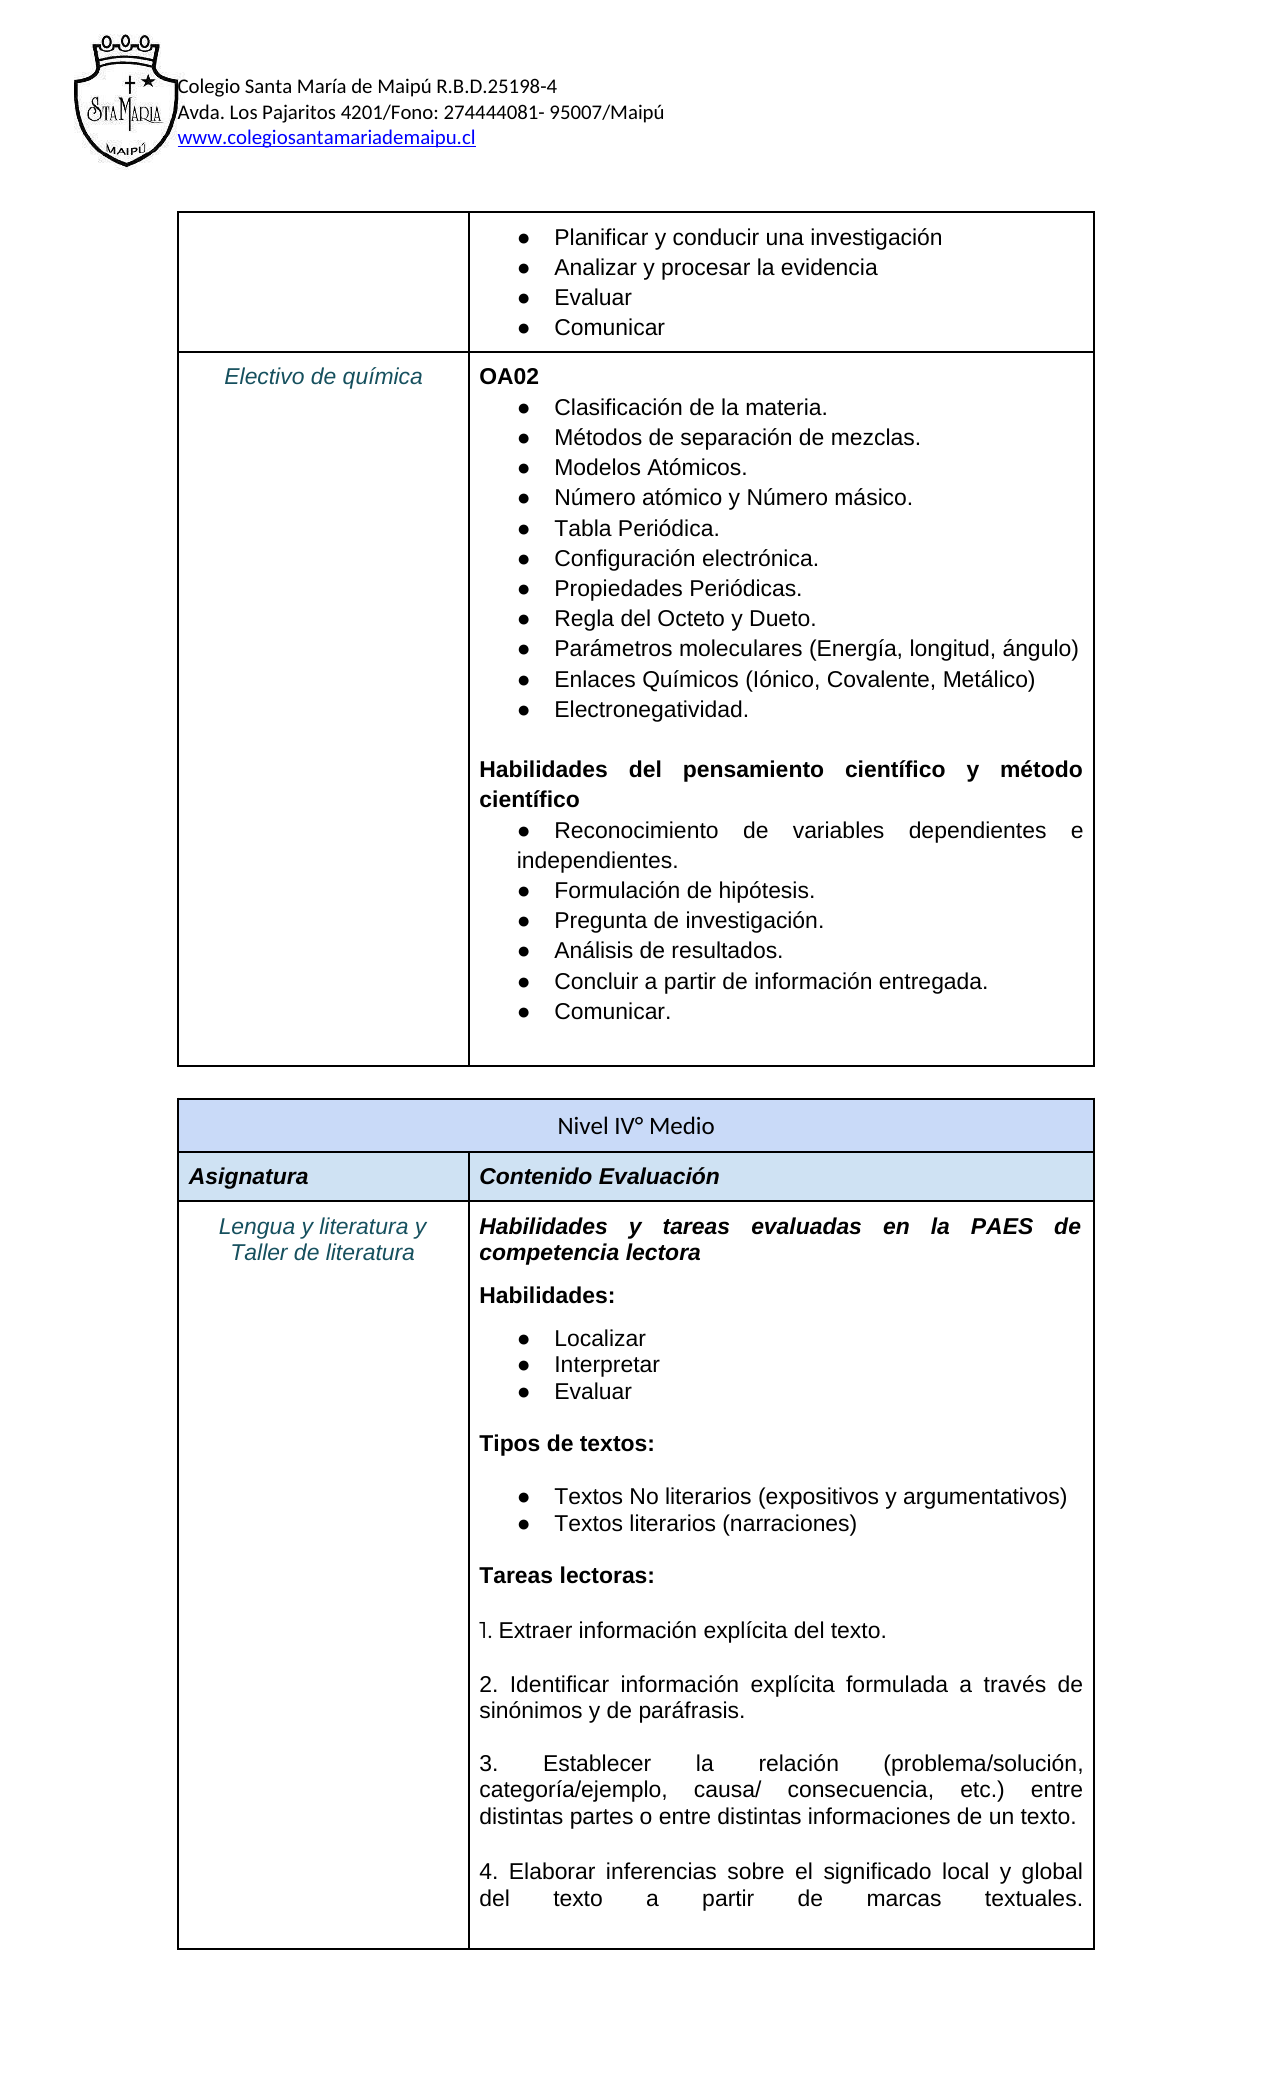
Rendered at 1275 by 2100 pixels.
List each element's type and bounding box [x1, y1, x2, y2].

picture [180, 81, 186, 92]
picture [66, 34, 186, 170]
